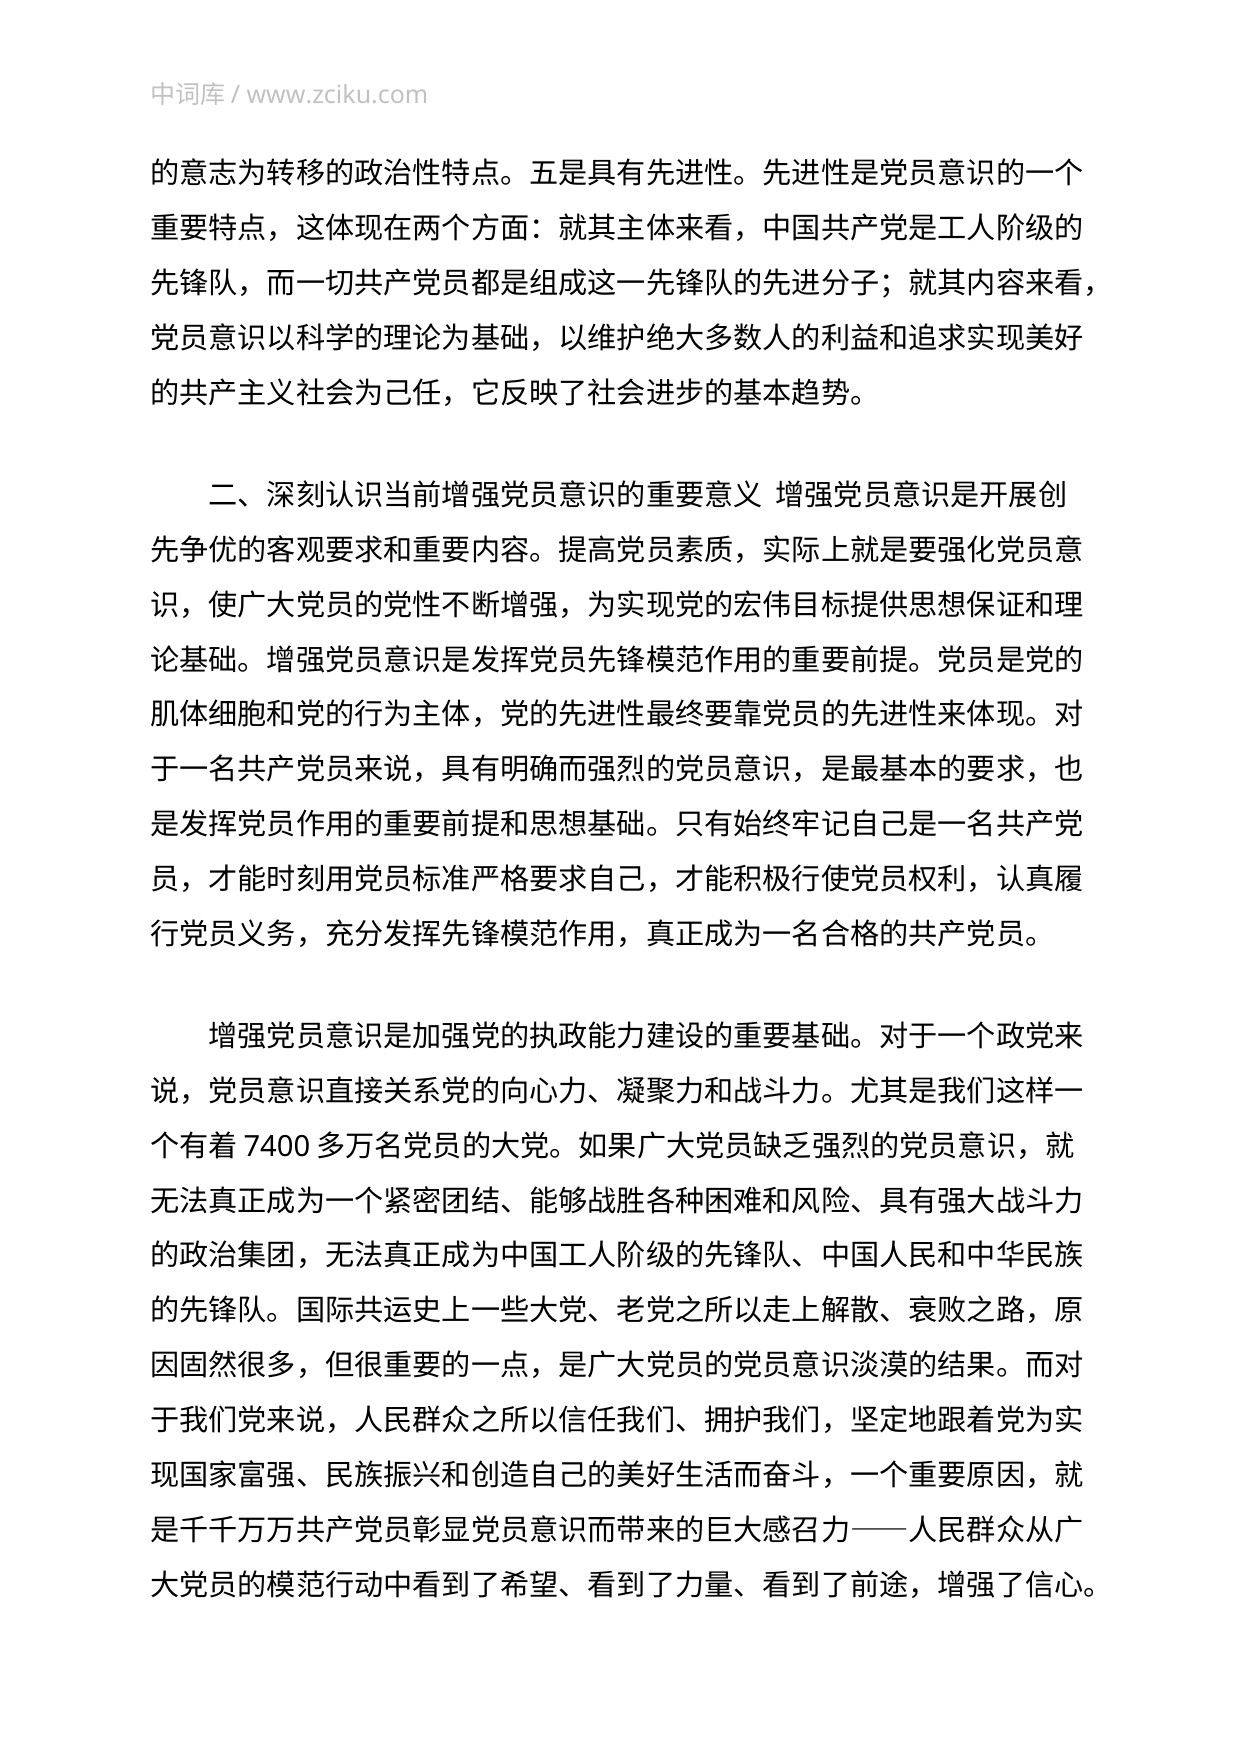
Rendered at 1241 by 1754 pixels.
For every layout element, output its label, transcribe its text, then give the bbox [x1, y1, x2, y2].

text 二、深刻认识当前增强党员意识的重要意义 增强党员意识是开展创先争优的客观要求和重要内容。提高党员素质，实际上就是要强化党员意识，使广大党员的党性不断增强，为实现党的宏伟目标提供思想保证和理论基础。增强党员意识是发挥党员先锋模范作用的重要前提。党员是党的肌体细胞和党的行为主体，党的先进性最终要靠党员的先进性来体现。对于一名共产党员来说，具有明确而强烈的党员意识，是最基本的要求，也是发挥党员作用的重要前提和思想基础。只有始终牢记自己是一名共产党员，才能时刻用党员标准严格要求自己，才能积极行使党员权利，认真履行党员义务，充分发挥先锋模范作用，真正成为一名合格的共产党员。 [150, 471, 1090, 953]
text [150, 150, 1090, 412]
text 增强党员意识是加强党的执政能力建设的重要基础。对于一个政党来说，党员意识直接关系党的向心力、凝聚力和战斗力。尤其是我们这样一个有着7400多万名党员的大党。如果广大党员缺乏强烈的党员意识，就无法真正成为一个紧密团结、能够战胜各种困难和风险、具有强大战斗力的政治集团，无法真正成为中国工人阶级的先锋队、中国人民和中华民族的先锋队。国际共运史上一些大党、老党之所以走上解散、衰败之路，原因固然很多，但很重要的一点，是广大党员的党员意识淡漠的结果。而对于我们党来说，人民群众之所以信任我们、拥护我们，坚定地跟着党为实现国家富强、民族振兴和创造自己的美好生活而奋斗，一个重要原因，就是千千万万共产党员彰显党员意识而带来的巨大感召力——人民群众从广大党员的模范行动中看到了希望、看到了力量、看到了前途，增强了信心。 [150, 1012, 1090, 1604]
